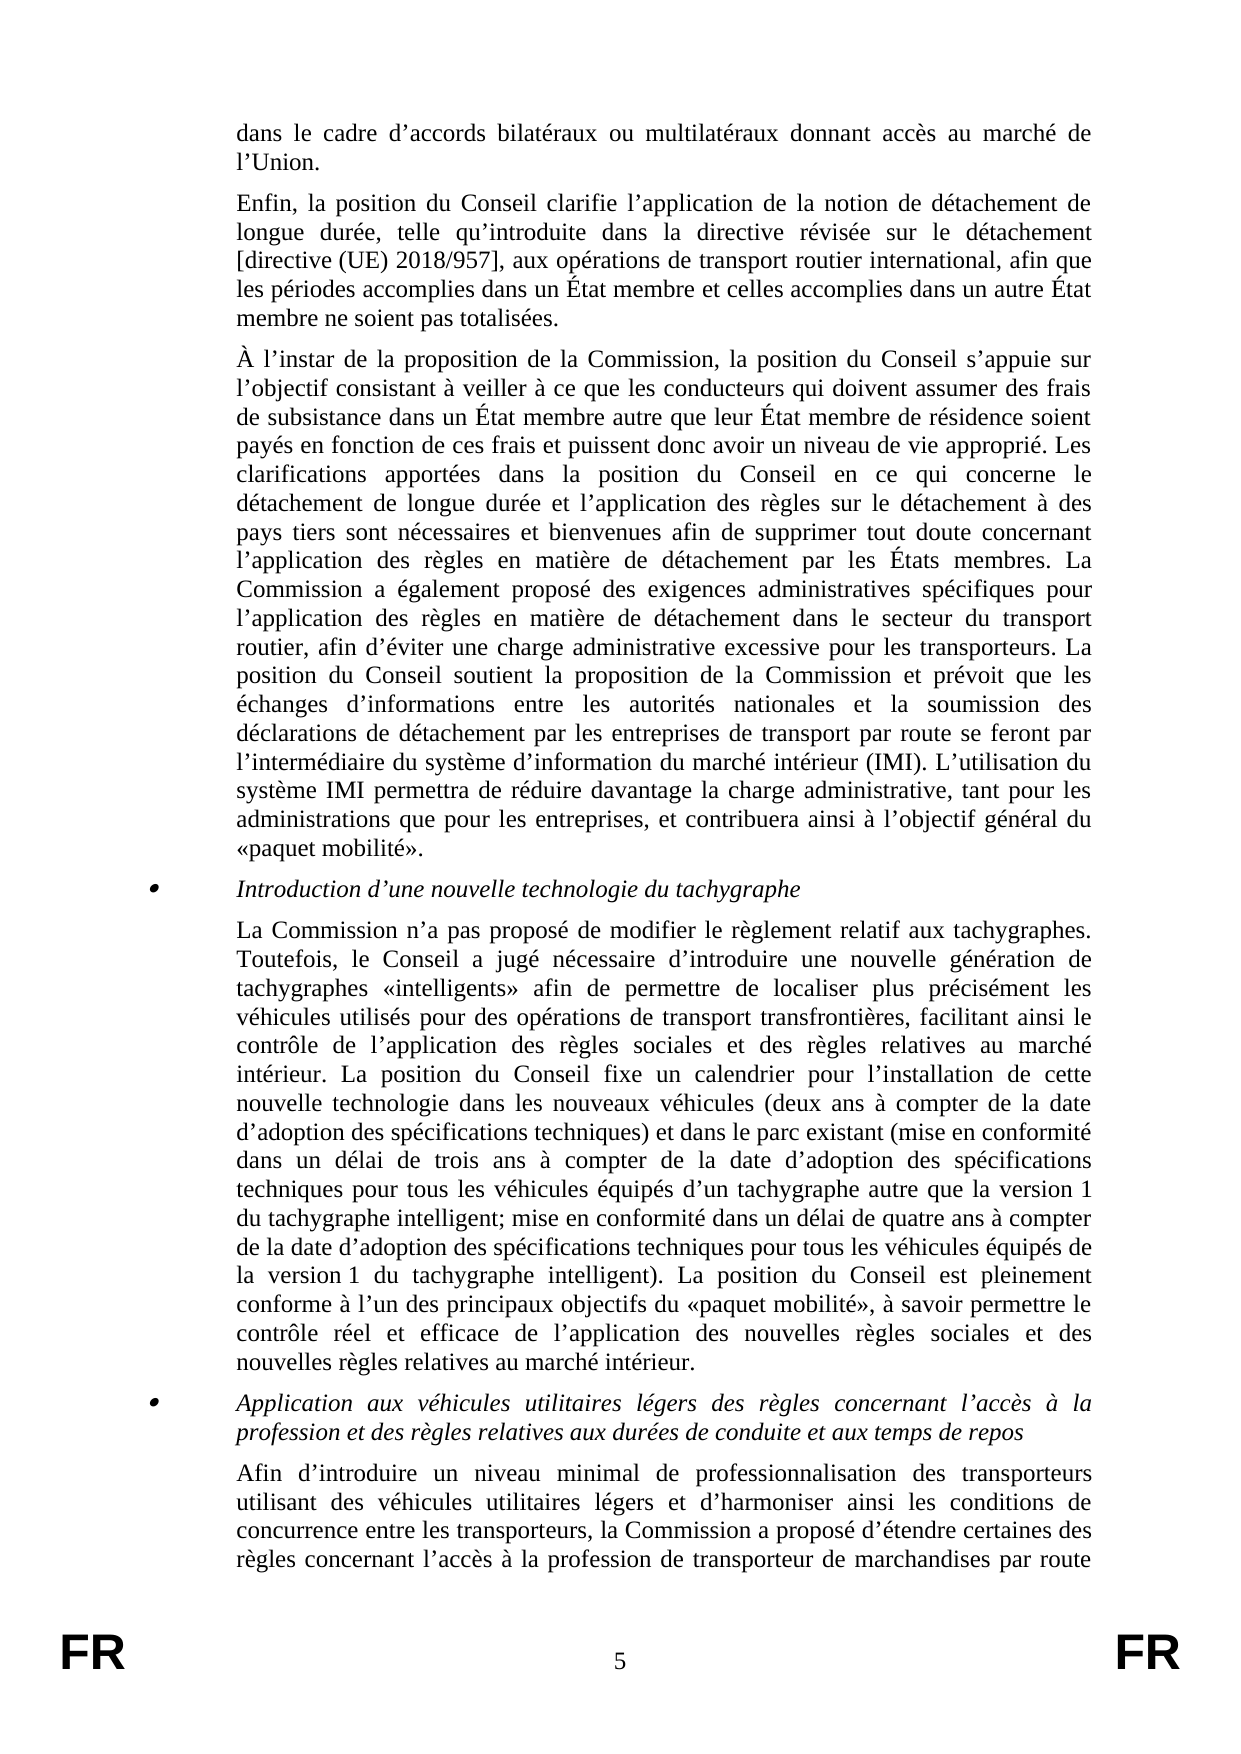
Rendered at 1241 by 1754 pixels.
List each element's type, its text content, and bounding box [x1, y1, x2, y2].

text À l’instar de la proposition de la Commission, la position du Conseil s’appuie sur l’objectif consistant à veiller à ce que les conducteurs qui doivent assumer des frais de subsistance dans un État membre autre que leur État membre de résidence soient payés en fonction de ces frais et puissent donc avoir un niveau de vie approprié. Les clarifications apportées dans la position du Conseil en ce qui concerne le détachement de longue durée et l’application des règles sur le détachement à des pays tiers sont nécessaires et bienvenues afin de supprimer tout doute concernant l’application des règles en matière de détachement par les États membres. La Commission a également proposé des exigences administratives spécifiques pour l’application des règles en matière de détachement dans le secteur du transport routier, afin d’éviter une charge administrative excessive pour les transporteurs. La position du Conseil soutient la proposition de la Commission et prévoit que les échanges d’informations entre les autorités nationales et la soumission des déclarations de détachement par les entreprises de transport par route se feront par l’intermédiaire du système d’information du marché intérieur (IMI). L’utilisation du système IMI permettra de réduire davantage la charge administrative, tant pour les administrations que pour les entreprises, et contribuera ainsi à l’objectif général du «paquet mobilité». [236, 344, 1093, 862]
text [236, 118, 1093, 176]
text Enfin, la position du Conseil clarifie l’application de la notion de détachement de longue durée, telle qu’introduite dans la directive révisée sur le détachement [directive (UE) 2018/957], aux opérations de transport routier international, afin que les périodes accomplies dans un État membre et celles accomplies dans un autre État membre ne soient pas totalisées. [236, 188, 1093, 332]
list Application aux véhicules utilitaires légers des règles concernant l’accès à la profession et des règles relatives aux durées de conduite et aux temps de repos [148, 1388, 1093, 1446]
text La Commission n’a pas proposé de modifier le règlement relatif aux tachygraphes. Toutefois, le Conseil a jugé nécessaire d’introduire une nouvelle génération de tachygraphes «intelligents» afin de permettre de localiser plus précisément les véhicules utilisés pour des opérations de transport transfrontières, facilitant ainsi le contrôle de l’application des règles sociales et des règles relatives au marché intérieur. La position du Conseil fixe un calendrier pour l’installation de cette nouvelle technologie dans les nouveaux véhicules (deux ans à compter de la date d’adoption des spécifications techniques) et dans le parc existant (mise en conformité dans un délai de trois ans à compter de la date d’adoption des spécifications techniques pour tous les véhicules équipés d’un tachygraphe autre que la version 1 du tachygraphe intelligent; mise en conformité dans un délai de quatre ans à compter de la date d’adoption des spécifications techniques pour tous les véhicules équipés de la version 1 du tachygraphe intelligent). La position du Conseil est pleinement conforme à l’un des principaux objectifs du «paquet mobilité», à savoir permettre le contrôle réel et efficace de l’application des nouvelles règles sociales et des nouvelles règles relatives au marché intérieur. [236, 916, 1093, 1376]
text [236, 1458, 1093, 1573]
list Introduction d’une nouvelle technologie du tachygraphe [148, 874, 1093, 903]
